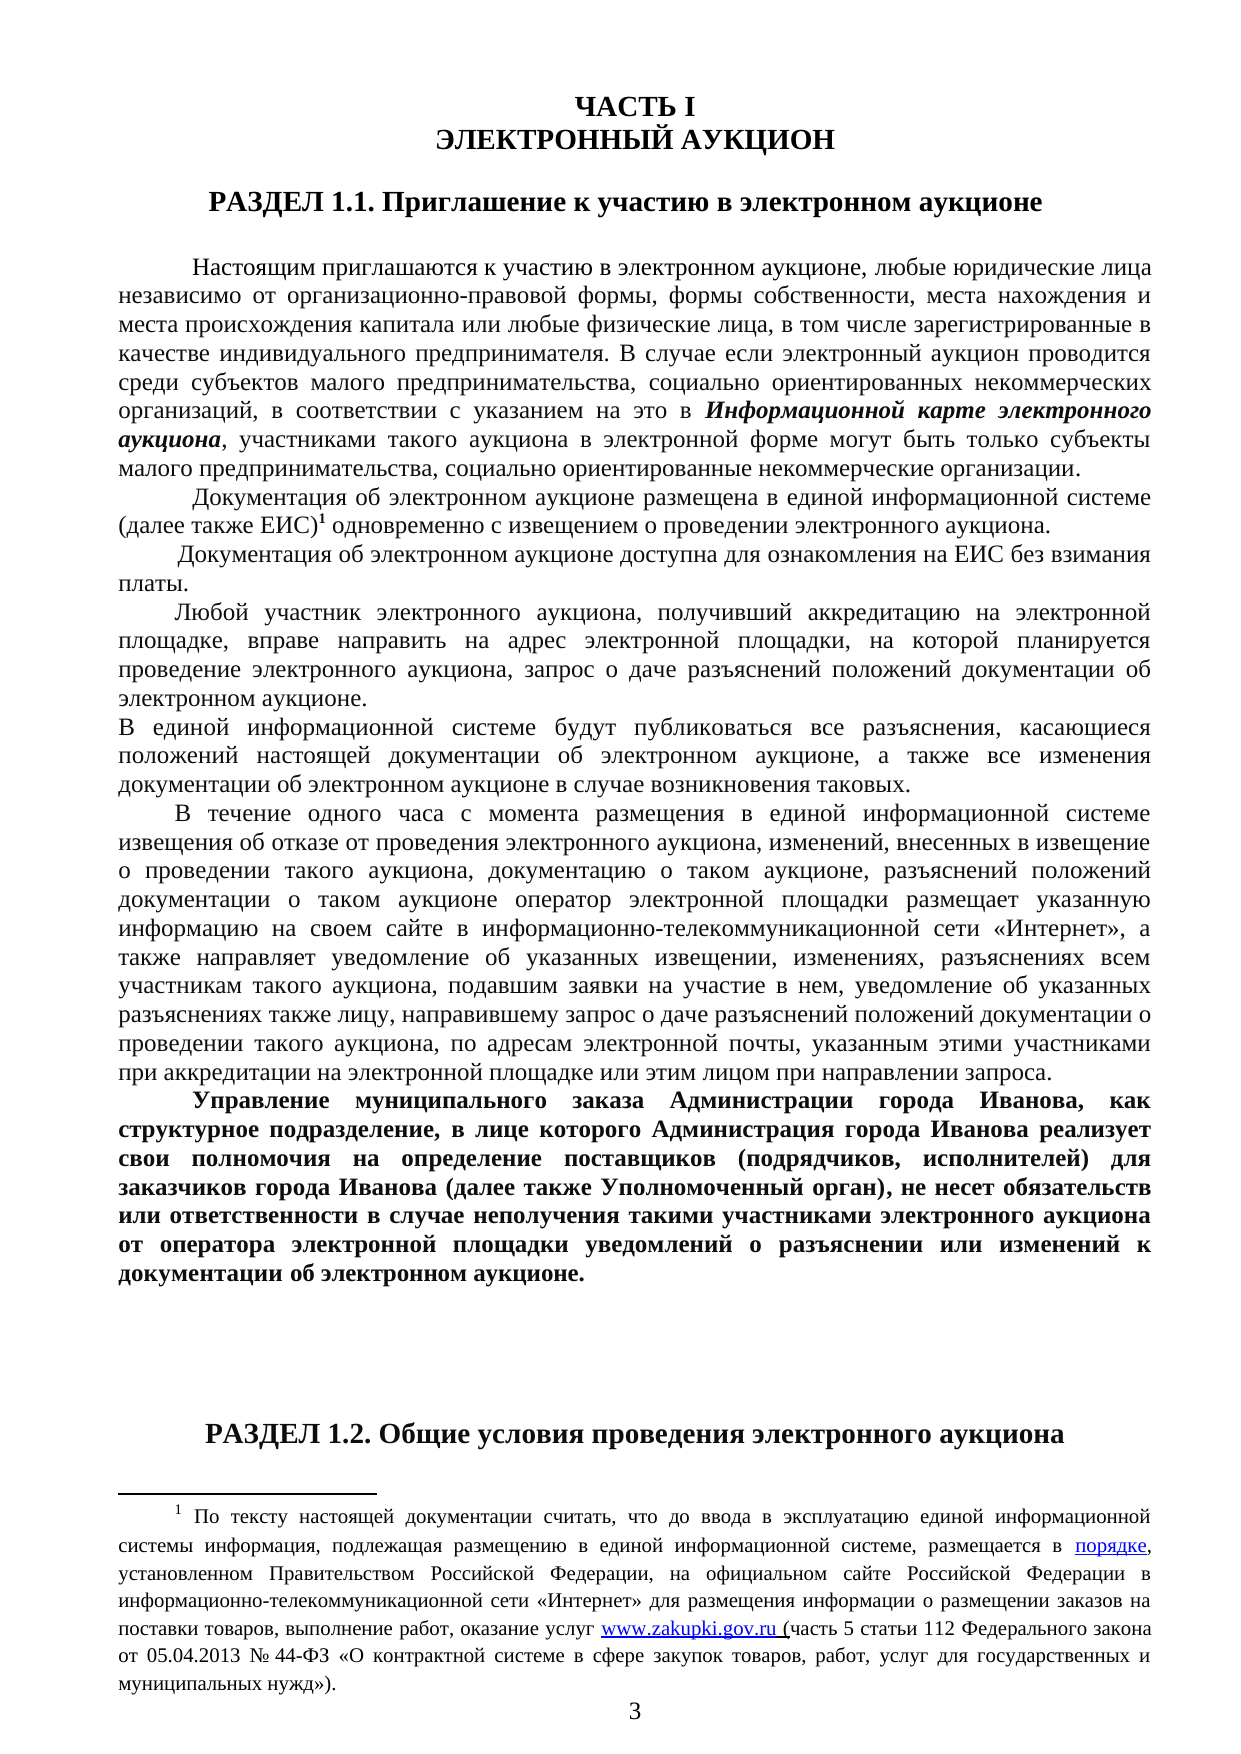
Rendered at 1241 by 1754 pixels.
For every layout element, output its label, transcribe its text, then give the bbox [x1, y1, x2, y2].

text В единой информационной системе будут публиковаться все разъяснения, касающиеся положений настоящей документации об электронном аукционе, а также все изменения документации об электронном аукционе в случае возникновения таковых. [118, 712, 1152, 798]
text Управление муниципального заказа Администрации города Иванова, как структурное подразделение, в лице которого Администрация города Иванова реализует свои полномочия на определение поставщиков (подрядчиков, исполнителей) для заказчиков города Иванова (далее также Уполномоченный орган), не несет обязательств или ответственности в случае неполучения такими участниками электронного аукциона от оператора электронной площадки уведомлений о разъяснении или изменений к документации об электронном аукционе. [118, 1085, 1152, 1287]
text Любой участник электронного аукциона, получивший аккредитацию на электронной площадке, вправе направить на адрес электронной площадки, на которой планируется проведение электронного аукциона, запрос о даче разъяснений положений документации об электронном аукционе. [118, 597, 1152, 712]
text В течение одного часа с момента размещения в единой информационной системе извещения об отказе от проведения электронного аукциона, изменений, внесенных в извещение о проведении такого аукциона, документацию о таком аукционе, разъяснений положений документации о таком аукционе оператор электронной площадки размещает указанную информацию на своем сайте в информационно-телекоммуникационной сети «Интернет», а также направляет уведомление об указанных извещении, изменениях, разъяснениях всем участникам такого аукциона, подавшим заявки на участие в нем, уведомление об указанных разъяснениях также лицу, направившему запрос о даче разъяснений положений документации о проведении такого аукциона, по адресам электронной почты, указанным этими участниками при аккредитации на электронной площадке или этим лицом при направлении запроса. [118, 798, 1152, 1085]
text Часть I [118, 89, 1152, 122]
text Документация об электронном аукционе размещена в единой информационной системе (далее также ЕИС) одновременно с извещением о проведении электронного аукциона. [118, 482, 1152, 539]
text Настоящим приглашаются к участию в электронном аукционе, любые юридические лица независимо от организационно-правовой формы, формы собственности, места нахождения и места происхождения капитала или любые физические лица, в том числе зарегистрированные в качестве индивидуального предпринимателя. В случае если электронный аукцион проводится среди субъектов малого предпринимательства, социально ориентированных некоммерческих организаций, в соответствии с указанием на это в Информационной карте электронного аукциона, участниками такого аукциона в электронной форме могут быть только субъекты малого предпринимательства, социально ориентированные некоммерческие организации. [118, 252, 1152, 482]
text РАЗДЕЛ 1.1. Приглашение к участию в электронном аукционе [99, 184, 1152, 218]
text РАЗДЕЛ 1.2. Общие условия проведения электронного аукциона [118, 1416, 1152, 1449]
text ЭЛЕКТРОННЫЙ АУКЦИОН [118, 122, 1152, 156]
text Документация об электронном аукционе доступна для ознакомления на ЕИС без взимания платы. [118, 539, 1152, 597]
